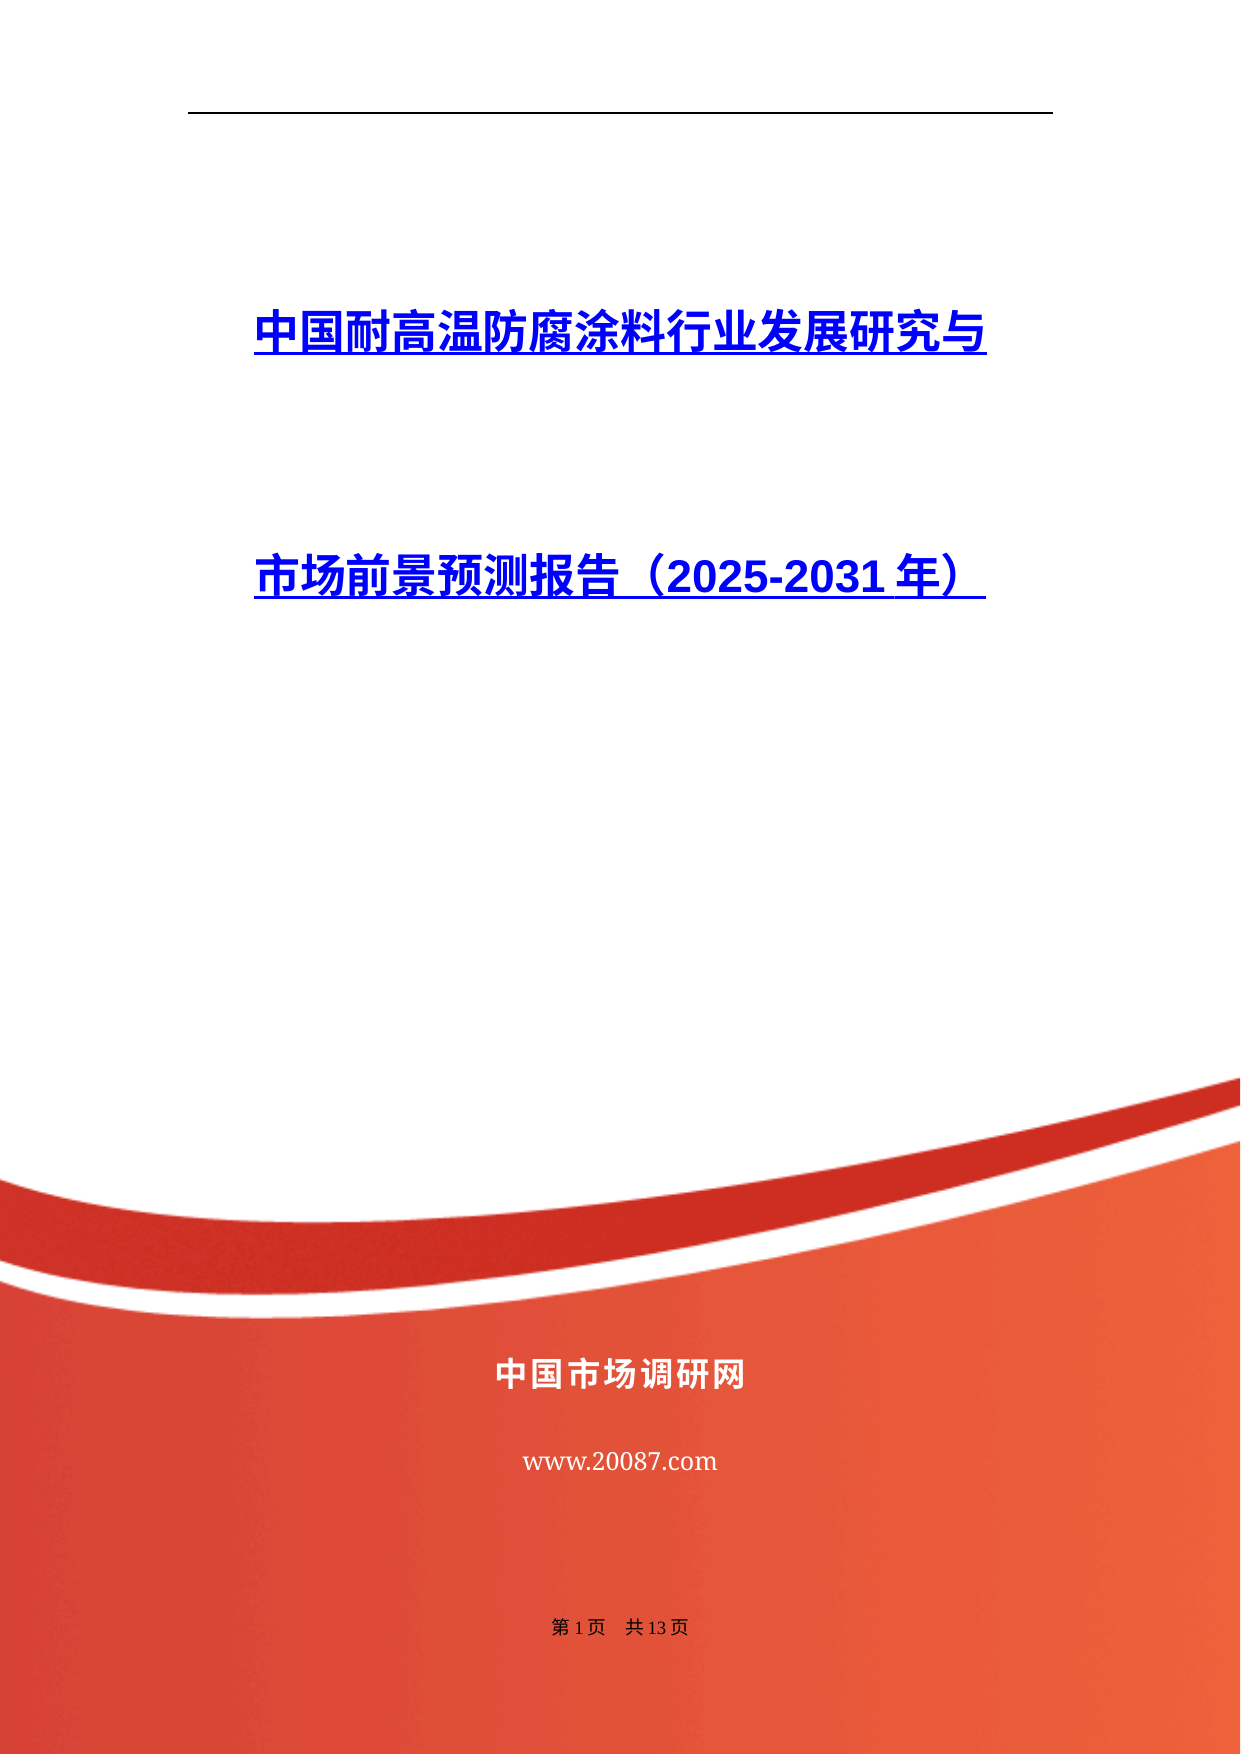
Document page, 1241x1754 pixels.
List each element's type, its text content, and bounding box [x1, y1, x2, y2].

text www.20087.com [187, 1428, 1053, 1493]
subtitle 中国市场调研网 [187, 1339, 1053, 1404]
picture [0, 1006, 1241, 1754]
table_header 中国耐高温防腐涂料行业发展研究与市场前景预测报告（2025-2031年） [188, 207, 1053, 773]
